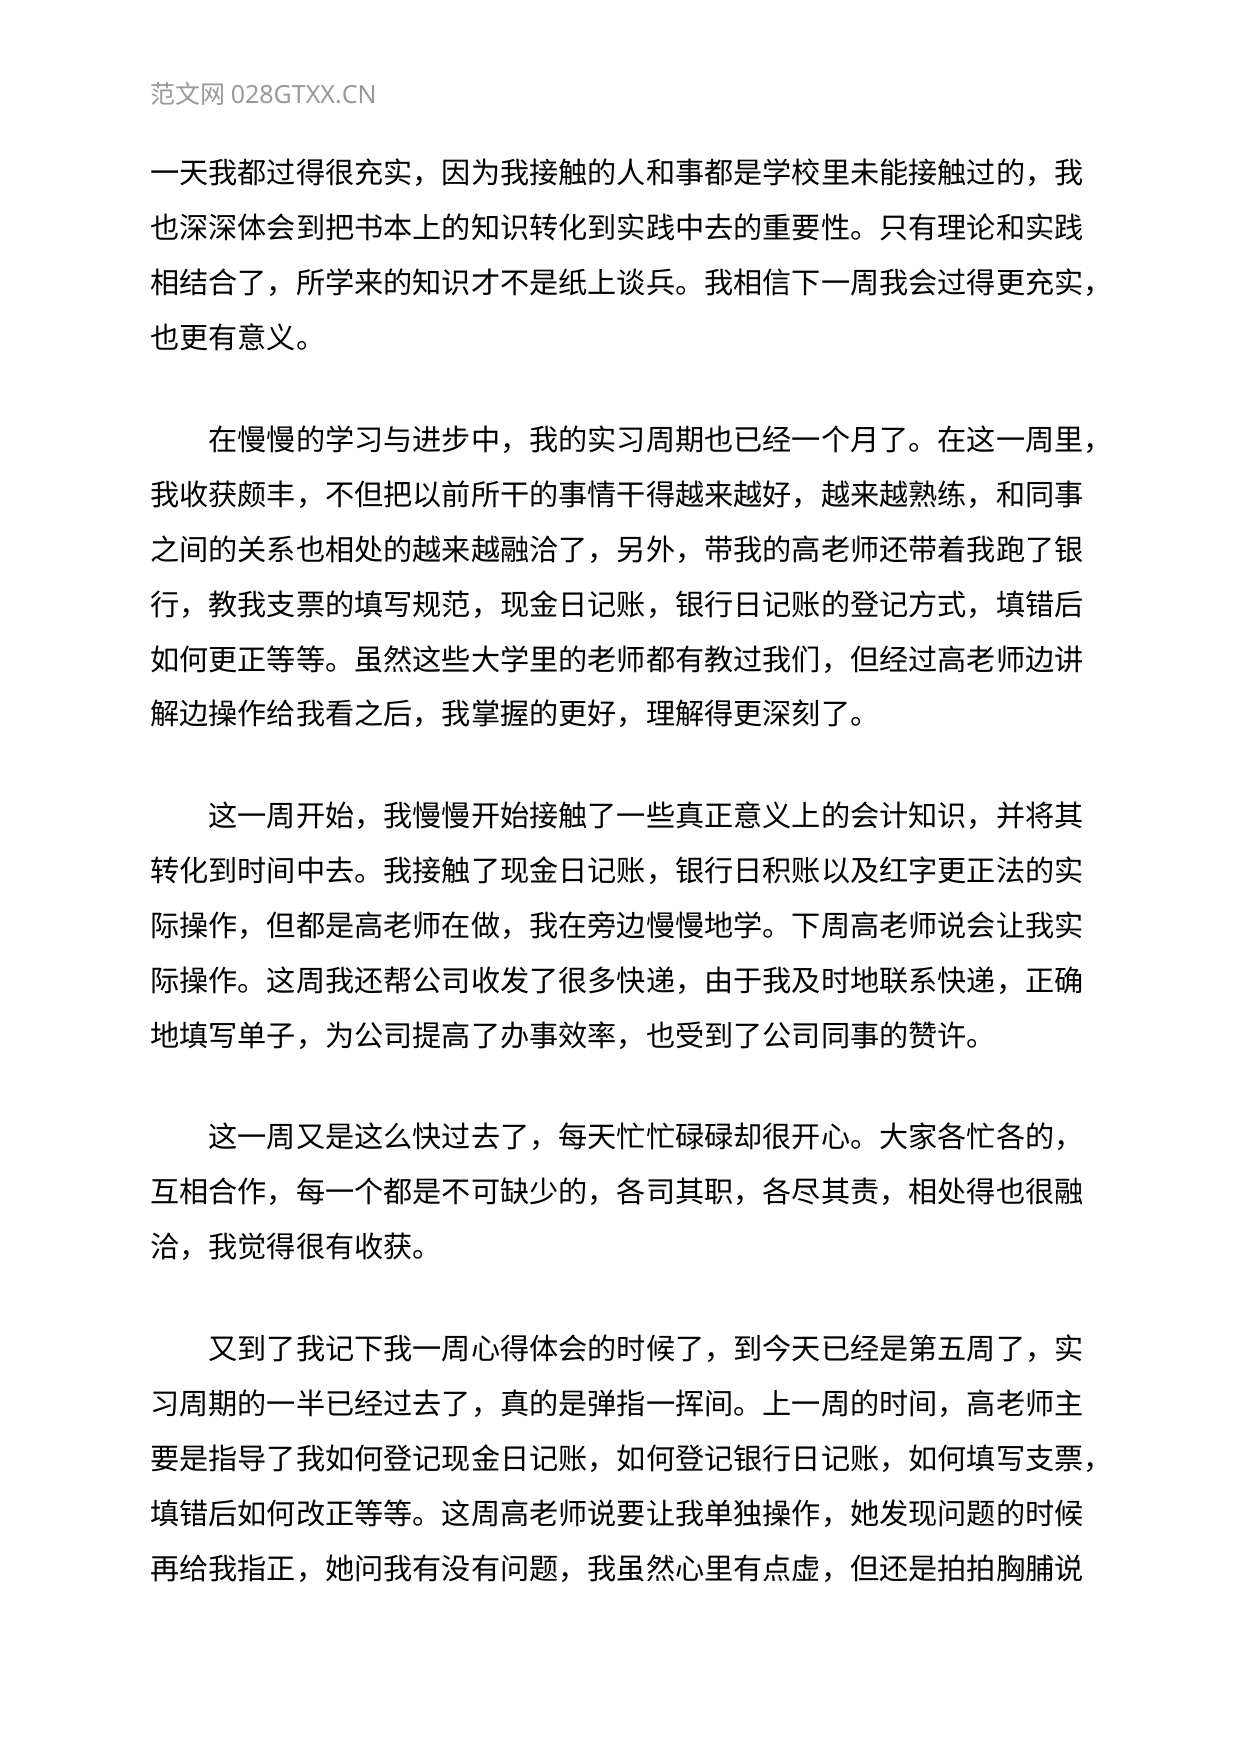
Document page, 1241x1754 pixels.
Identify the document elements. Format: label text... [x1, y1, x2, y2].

text 这一周又是这么快过去了，每天忙忙碌碌却很开心。大家各忙各的，互相合作，每一个都是不可缺少的，各司其职，各尽其责，相处得也很融洽，我觉得很有收获。 [150, 1114, 1090, 1266]
text 这一周开始，我慢慢开始接触了一些真正意义上的会计知识，并将其转化到时间中去。我接触了现金日记账，银行日积账以及红字更正法的实际操作，但都是高老师在做，我在旁边慢慢地学。下周高老师说会让我实际操作。这周我还帮公司收发了很多快递，由于我及时地联系快递，正确地填写单子，为公司提高了办事效率，也受到了公司同事的赞许。 [150, 793, 1090, 1054]
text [150, 150, 1090, 357]
text 在慢慢的学习与进步中，我的实习周期也已经一个月了。在这一周里，我收获颇丰，不但把以前所干的事情干得越来越好，越来越熟练，和同事之间的关系也相处的越来越融洽了，另外，带我的高老师还带着我跑了银行，教我支票的填写规范，现金日记账，银行日记账的登记方式，填错后如何更正等等。虽然这些大学里的老师都有教过我们，但经过高老师边讲解边操作给我看之后，我掌握的更好，理解得更深刻了。 [150, 416, 1090, 733]
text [150, 1326, 1090, 1587]
